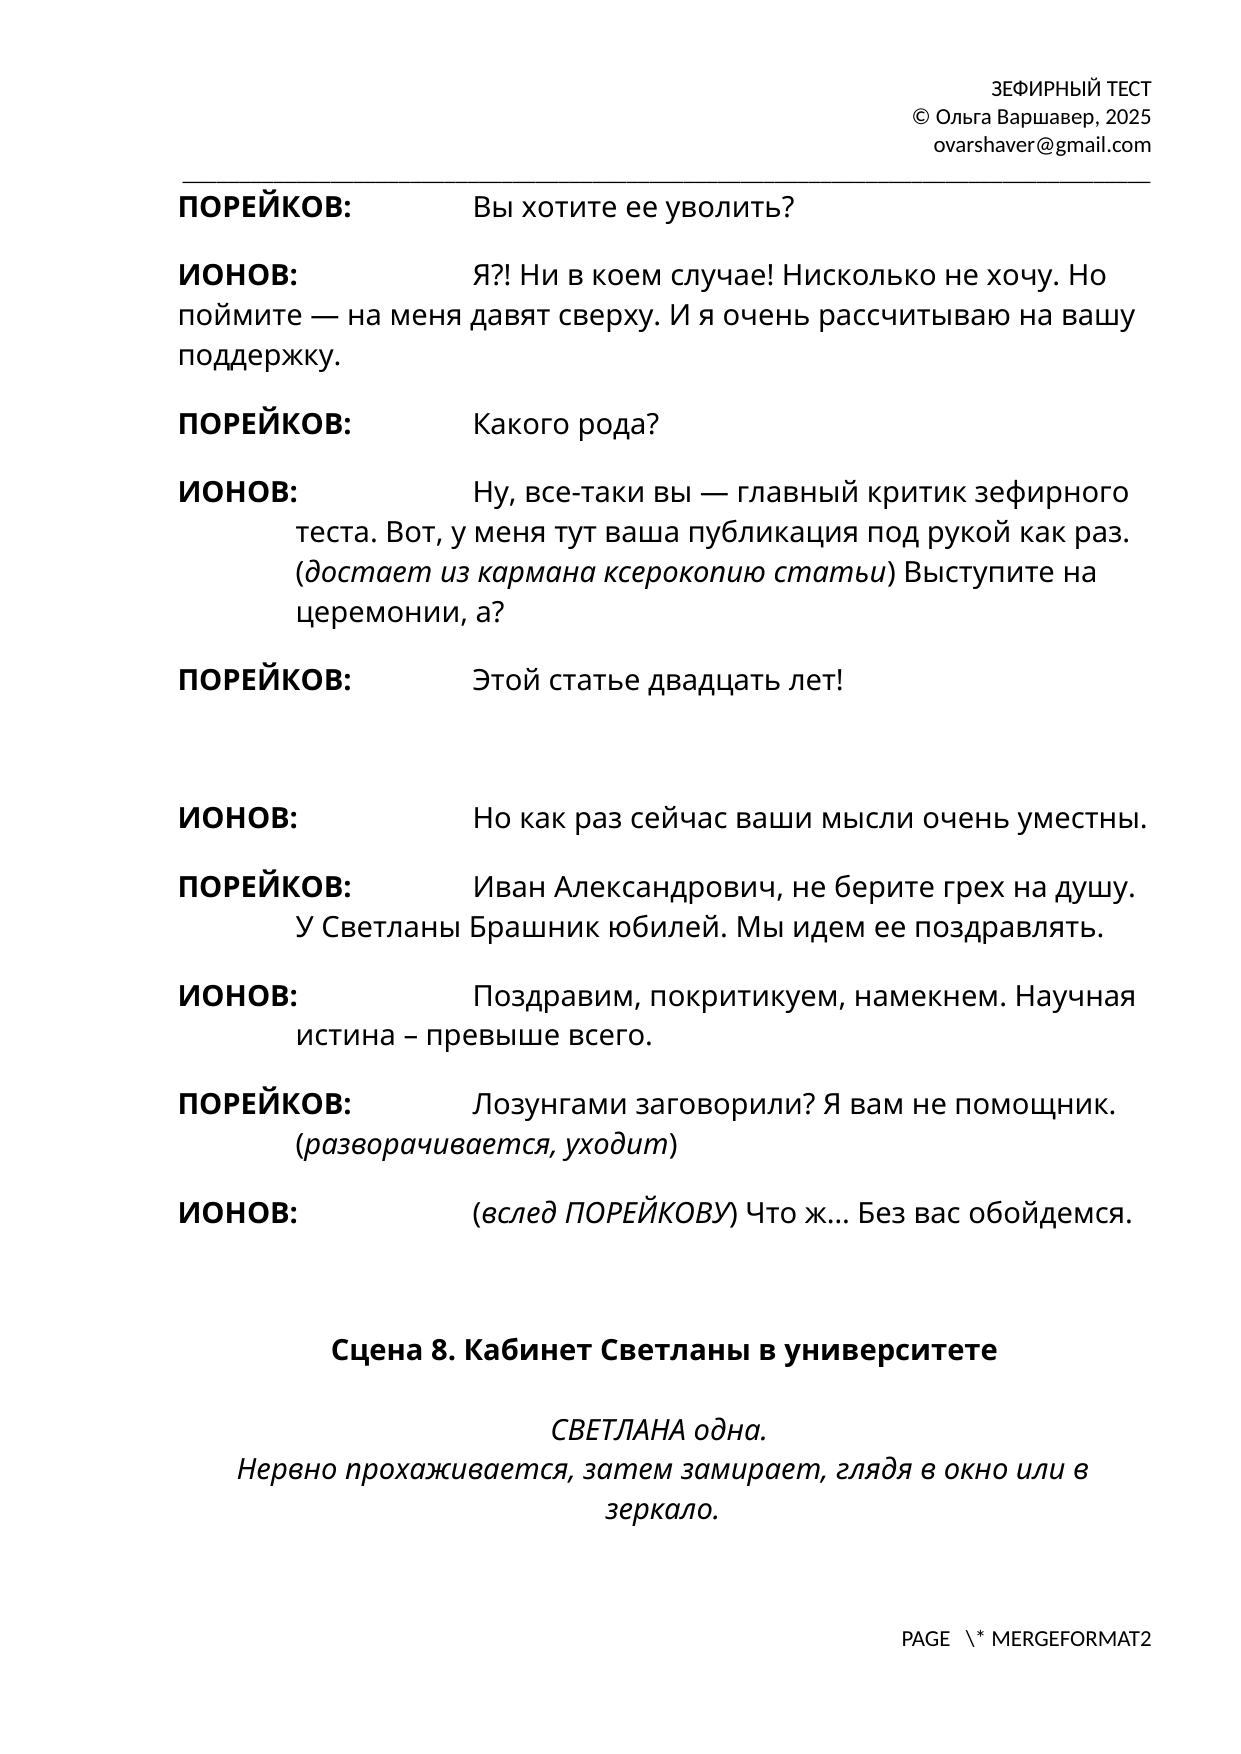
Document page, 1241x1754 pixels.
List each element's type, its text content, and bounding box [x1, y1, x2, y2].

text ПОРЕЙКОВ: Вы хотите ее уволить? [177, 186, 1152, 226]
text ПОРЕЙКОВ: Лозунгами заговорили? Я вам не помощник. (разворачивается, уходит) [177, 1083, 1152, 1163]
text ПОРЕЙКОВ: Этой статье двадцать лет! [177, 660, 1152, 699]
text ИОНОВ: (вслед ПОРЕЙКОВУ) Что ж… Без вас обойдемся. [177, 1192, 1152, 1232]
text Сцена 8. Кабинет Светланы в университете СВЕТЛАНА одна. Нервно прохаживается, затем замирает, глядя в окно или в зеркало. [177, 1329, 1152, 1528]
text ПОРЕЙКОВ: Иван Александрович, не берите грех на душу. У Светланы Брашник юбилей. Мы идем ее поздравлять. [177, 866, 1152, 946]
text ИОНОВ: Я?! Ни в коем случае! Нисколько не хочу. Но поймите — на меня давят сверху. И я очень рассчитываю на вашу поддержку. [177, 255, 1152, 374]
text ИОНОВ: Но как раз сейчас ваши мысли очень уместны. [177, 797, 1152, 837]
text ИОНОВ: Поздравим, покритикуем, намекнем. Научная истина – превыше всего. [177, 975, 1152, 1054]
text ИОНОВ: Ну, все-таки вы — главный критик зефирного теста. Вот, у меня тут ваша публикация под рукой как раз. (достает из кармана ксерокопию статьи) Выступите на церемонии, а? [177, 472, 1152, 631]
text ПОРЕЙКОВ: Какого рода? [177, 403, 1152, 443]
